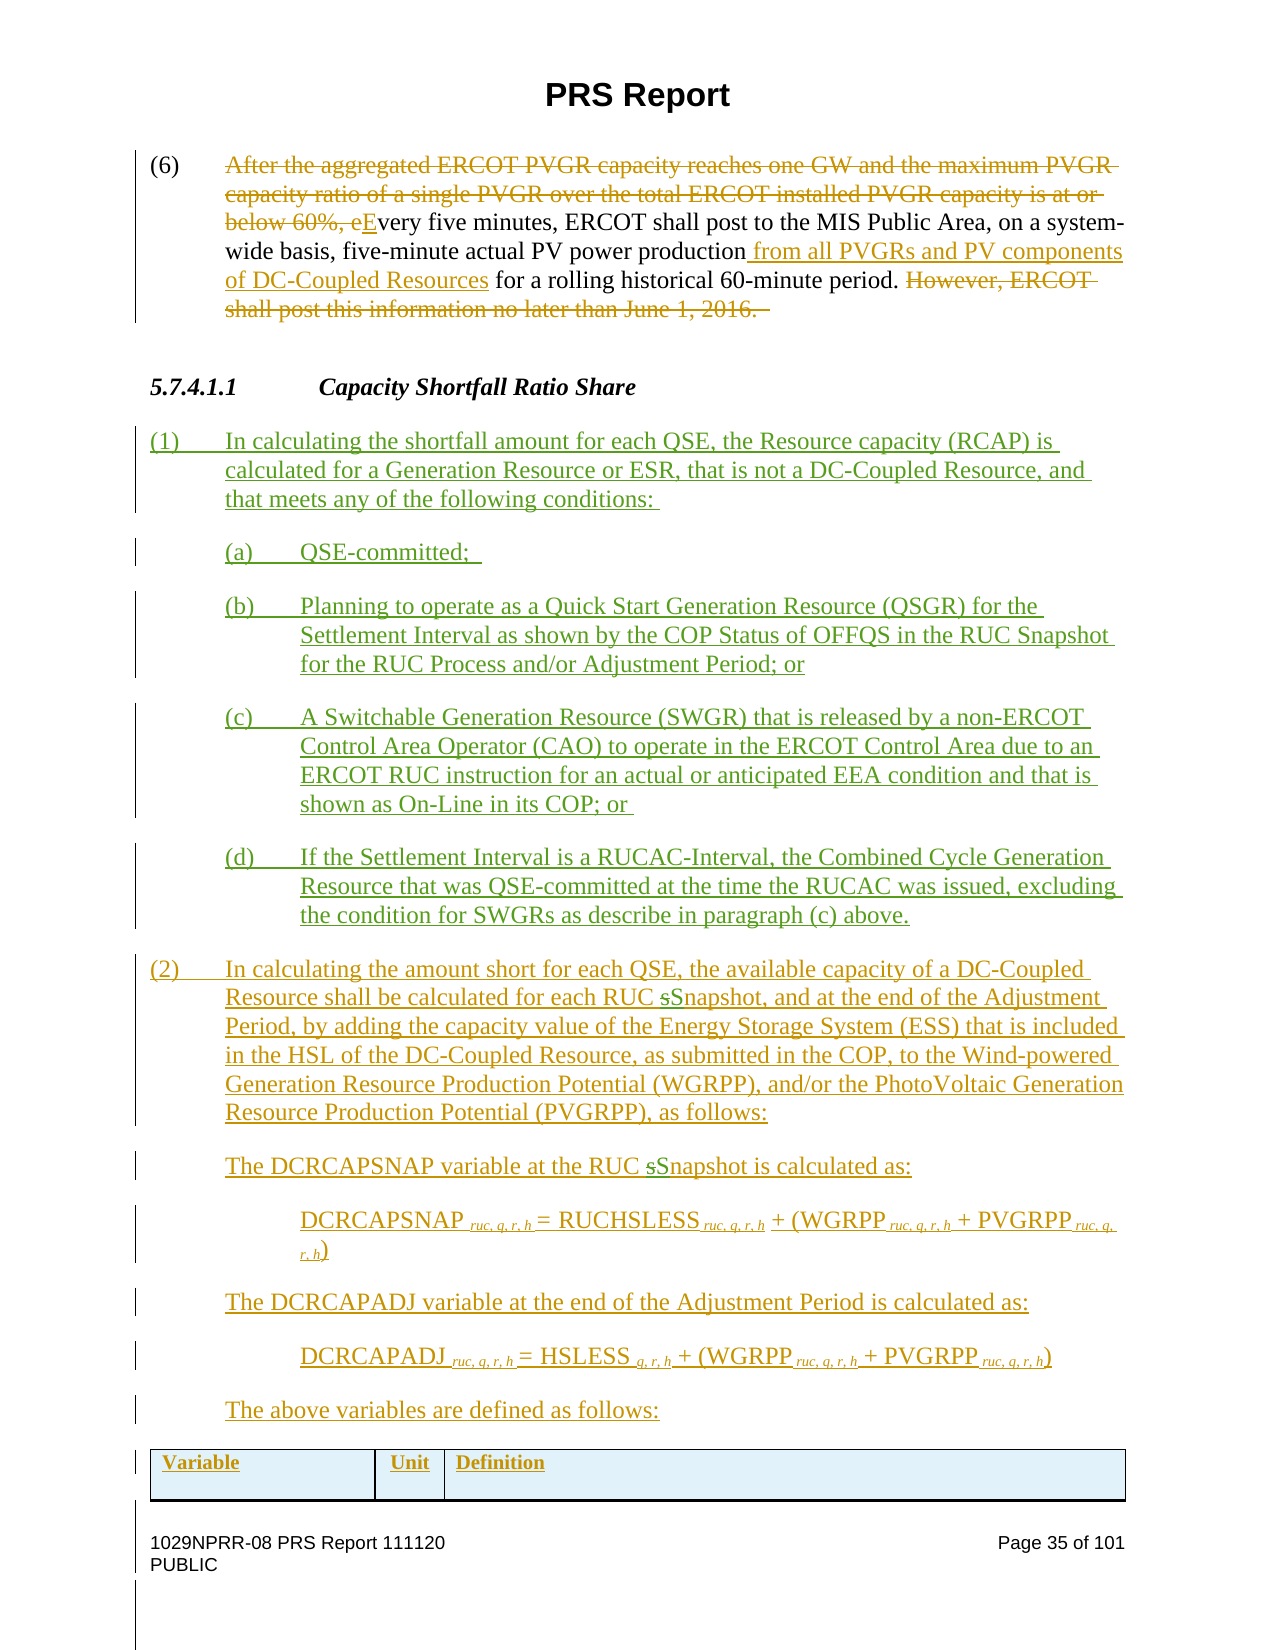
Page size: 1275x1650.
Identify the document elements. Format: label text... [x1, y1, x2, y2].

text 5.7.4.1.1 Capacity Shortfall Ratio Share [150, 372, 1125, 401]
text (6) very five minutes, ERCOT shall post to the MIS Public Area, on a system-wide basis, five-minute actual PV power production for a rolling historical 60-minute period. [150, 150, 1125, 322]
